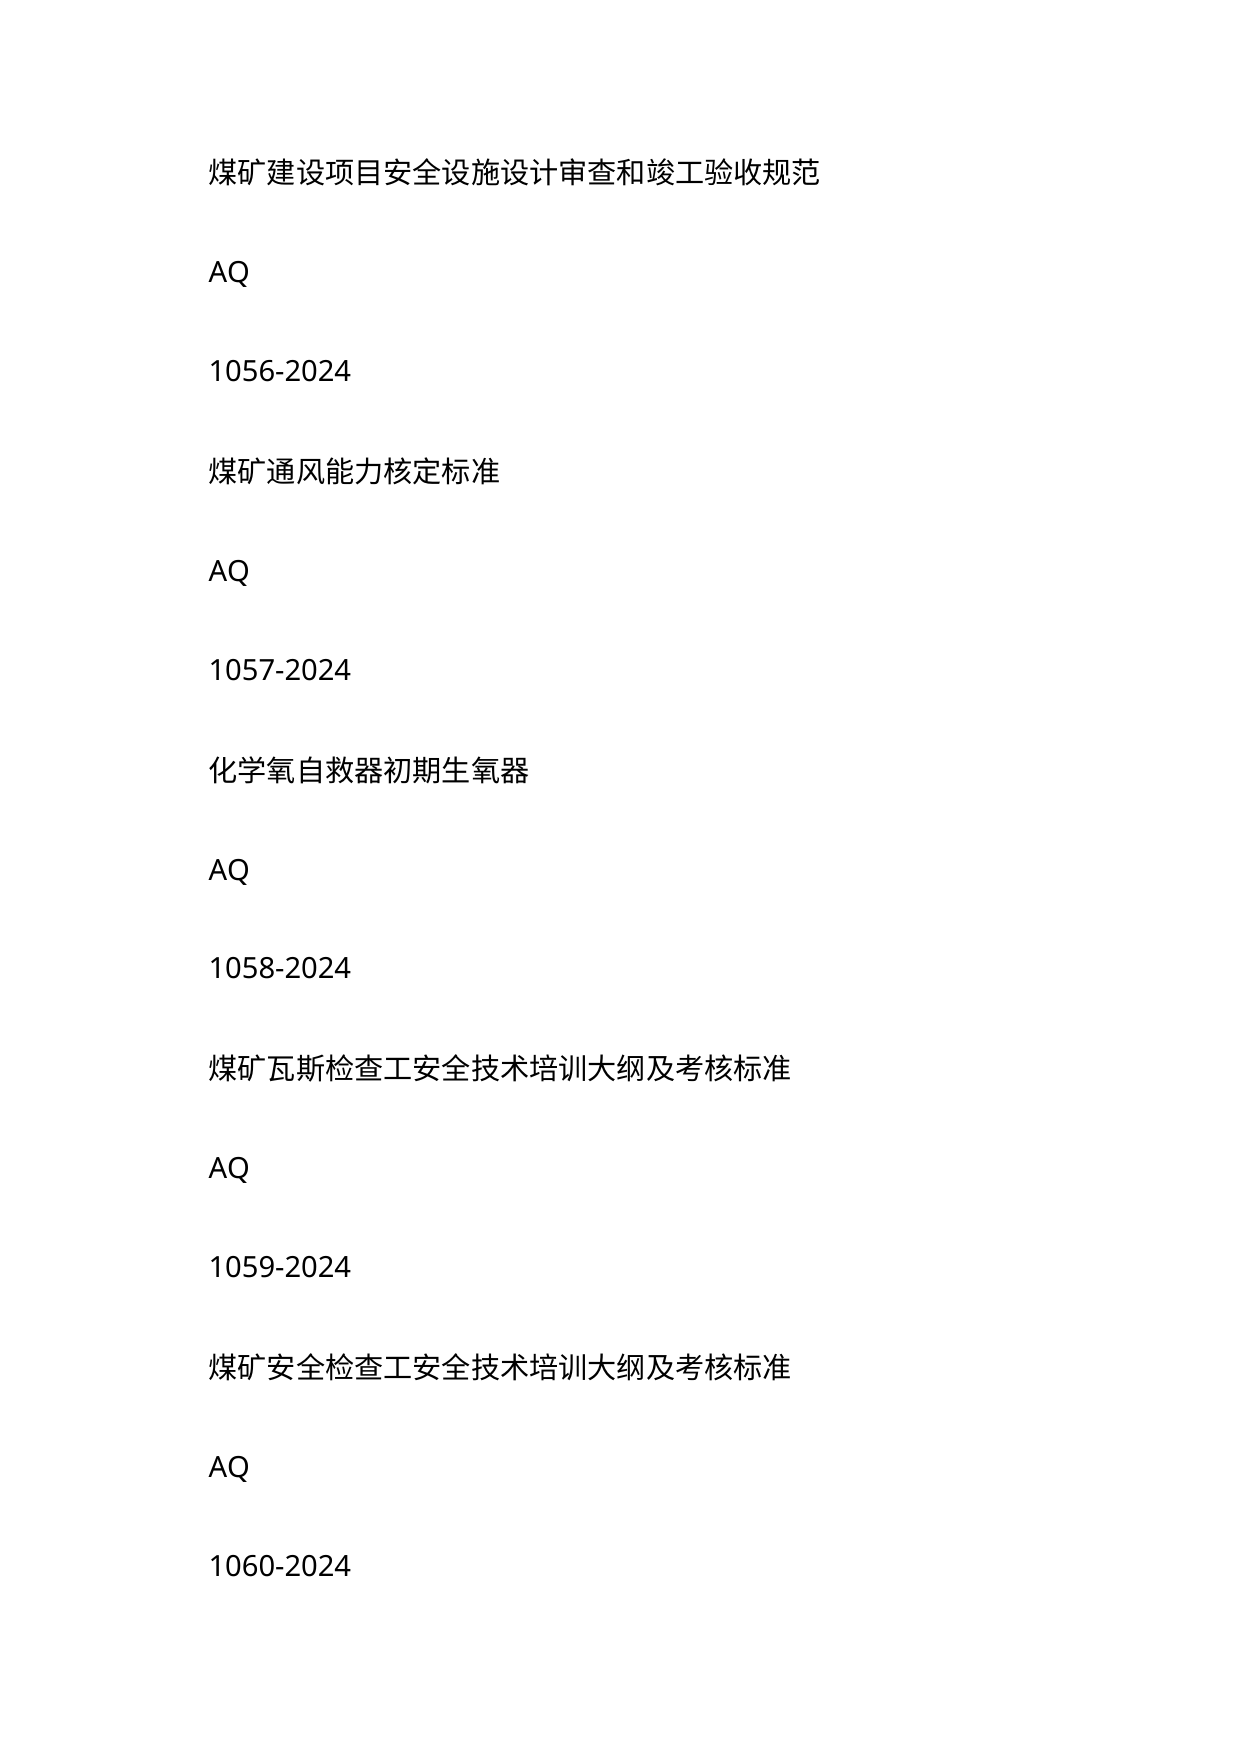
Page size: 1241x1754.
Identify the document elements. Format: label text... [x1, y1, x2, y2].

text AQ [150, 1148, 1090, 1187]
text 煤矿通风能力核定标准 [150, 449, 1090, 491]
text 1060-2024 [150, 1545, 1090, 1584]
text 煤矿安全检查工安全技术培训大纲及考核标准 [150, 1344, 1090, 1387]
text AQ [150, 252, 1090, 291]
text AQ [150, 1446, 1090, 1486]
text 煤矿建设项目安全设施设计审查和竣工验收规范 [150, 150, 1090, 192]
text AQ [150, 849, 1090, 889]
text 1059-2024 [150, 1246, 1090, 1286]
text 1056-2024 [150, 350, 1090, 390]
text 1057-2024 [150, 649, 1090, 688]
text AQ [150, 550, 1090, 590]
text 煤矿瓦斯检查工安全技术培训大纲及考核标准 [150, 1046, 1090, 1088]
text 化学氧自救器初期生氧器 [150, 747, 1090, 789]
text 1058-2024 [150, 947, 1090, 987]
